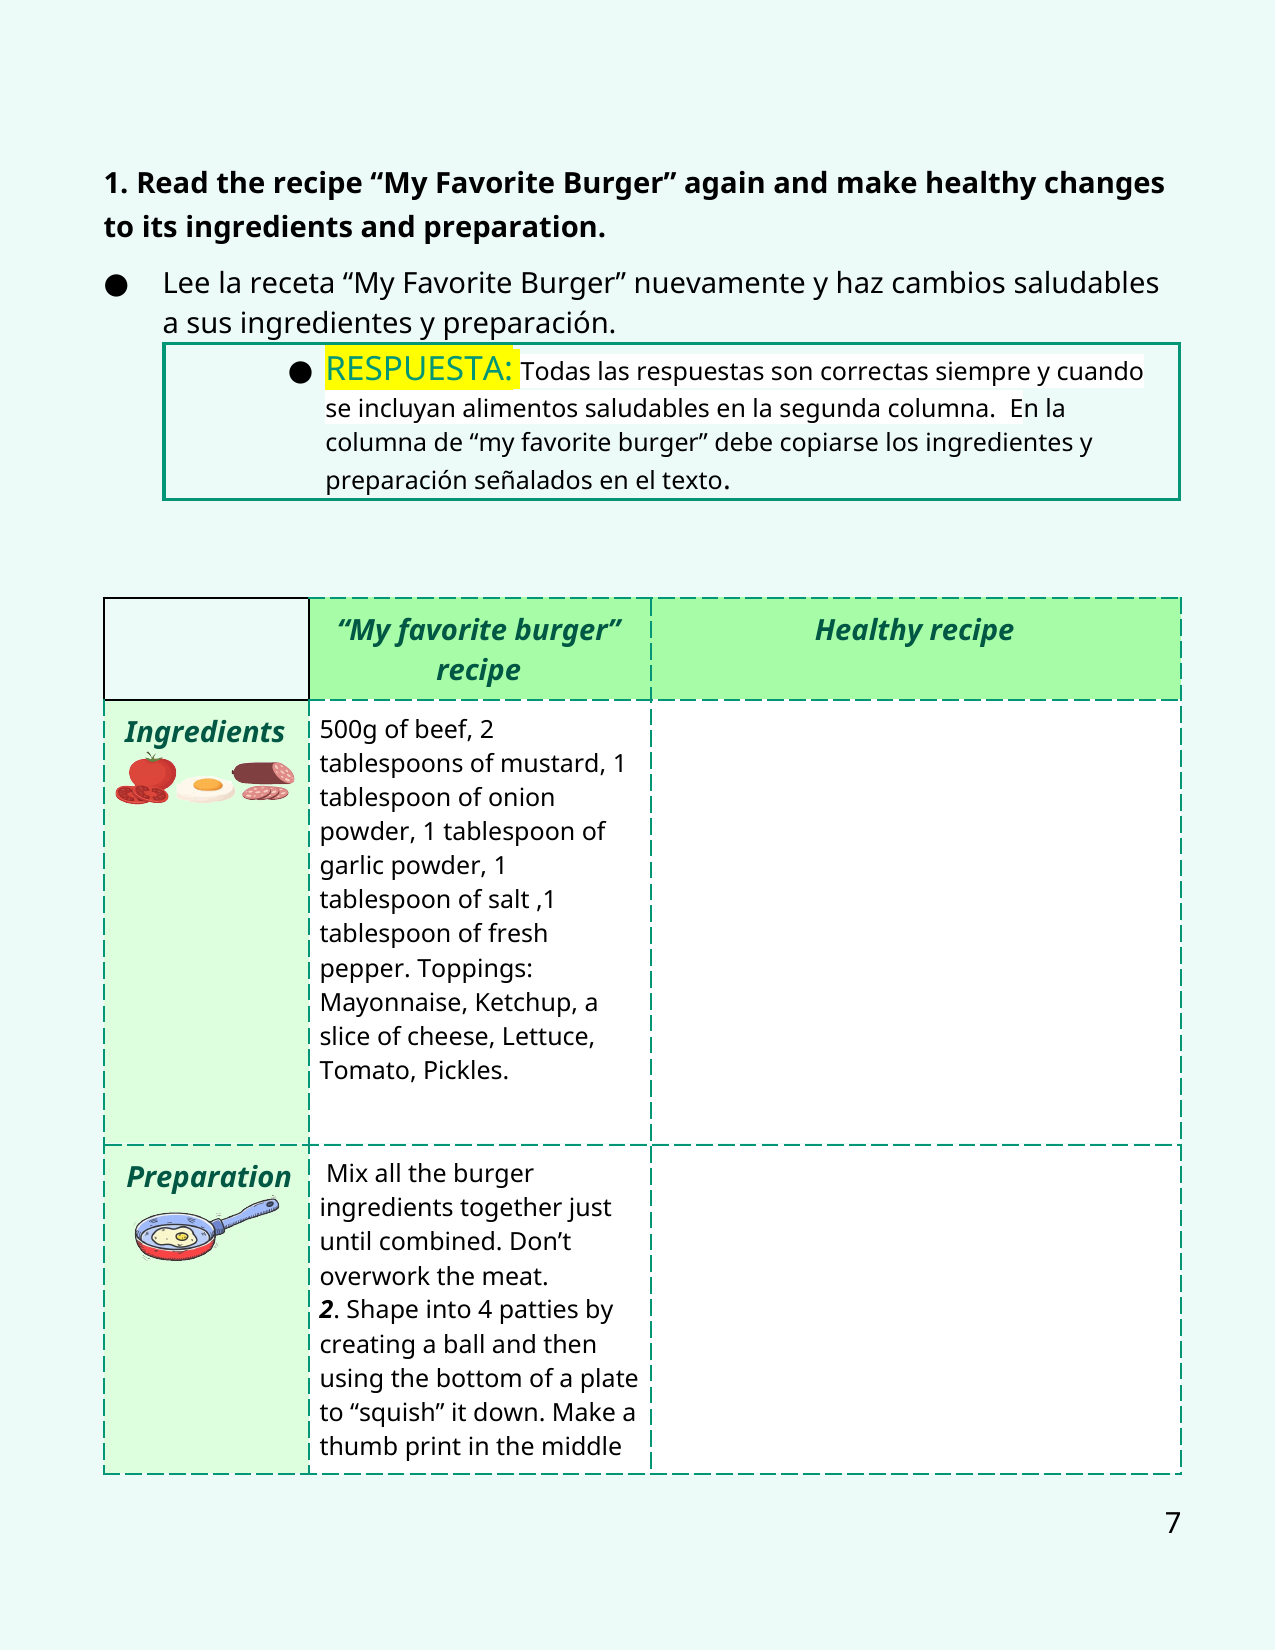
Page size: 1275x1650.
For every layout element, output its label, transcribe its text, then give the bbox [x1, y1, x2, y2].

table_header RESPUESTA: Todas las respuestas son correctas siempre y cuando se incluyan alimentos saludables en la segunda columna. En la columna de “my favorite burger” debe copiarse los ingredientes y preparación señalados en el texto. [166, 345, 1178, 498]
table_header [105, 599, 308, 699]
table_cell Preparation [104, 1144, 309, 1473]
table_cell [651, 699, 1181, 1143]
table_header Healthy recipe [651, 597, 1181, 699]
table_cell [651, 1144, 1181, 1473]
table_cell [309, 1144, 651, 1473]
table_header “My favorite burger” recipe [310, 597, 651, 699]
table_cell Ingredients [104, 701, 309, 1143]
picture [133, 1195, 280, 1264]
picture [115, 751, 299, 808]
text 1. Read the recipe “My Favorite Burger” again and make healthy changes to its ingredients and preparation. [103, 162, 1181, 246]
table_cell 500g of beef, 2 tablespoons of mustard, 1 tablespoon of onion powder, 1 tablespoon of garlic powder, 1 tablespoon of salt ,1 tablespoon of fresh pepper. Toppings: Mayonnaise, Ketchup, a slice of cheese, Lettuce, Tomato, Pickles. [309, 699, 651, 1143]
list Lee la receta “My Favorite Burger” nuevamente y haz cambios saludables a sus ingredientes y preparación. [103, 262, 1181, 342]
